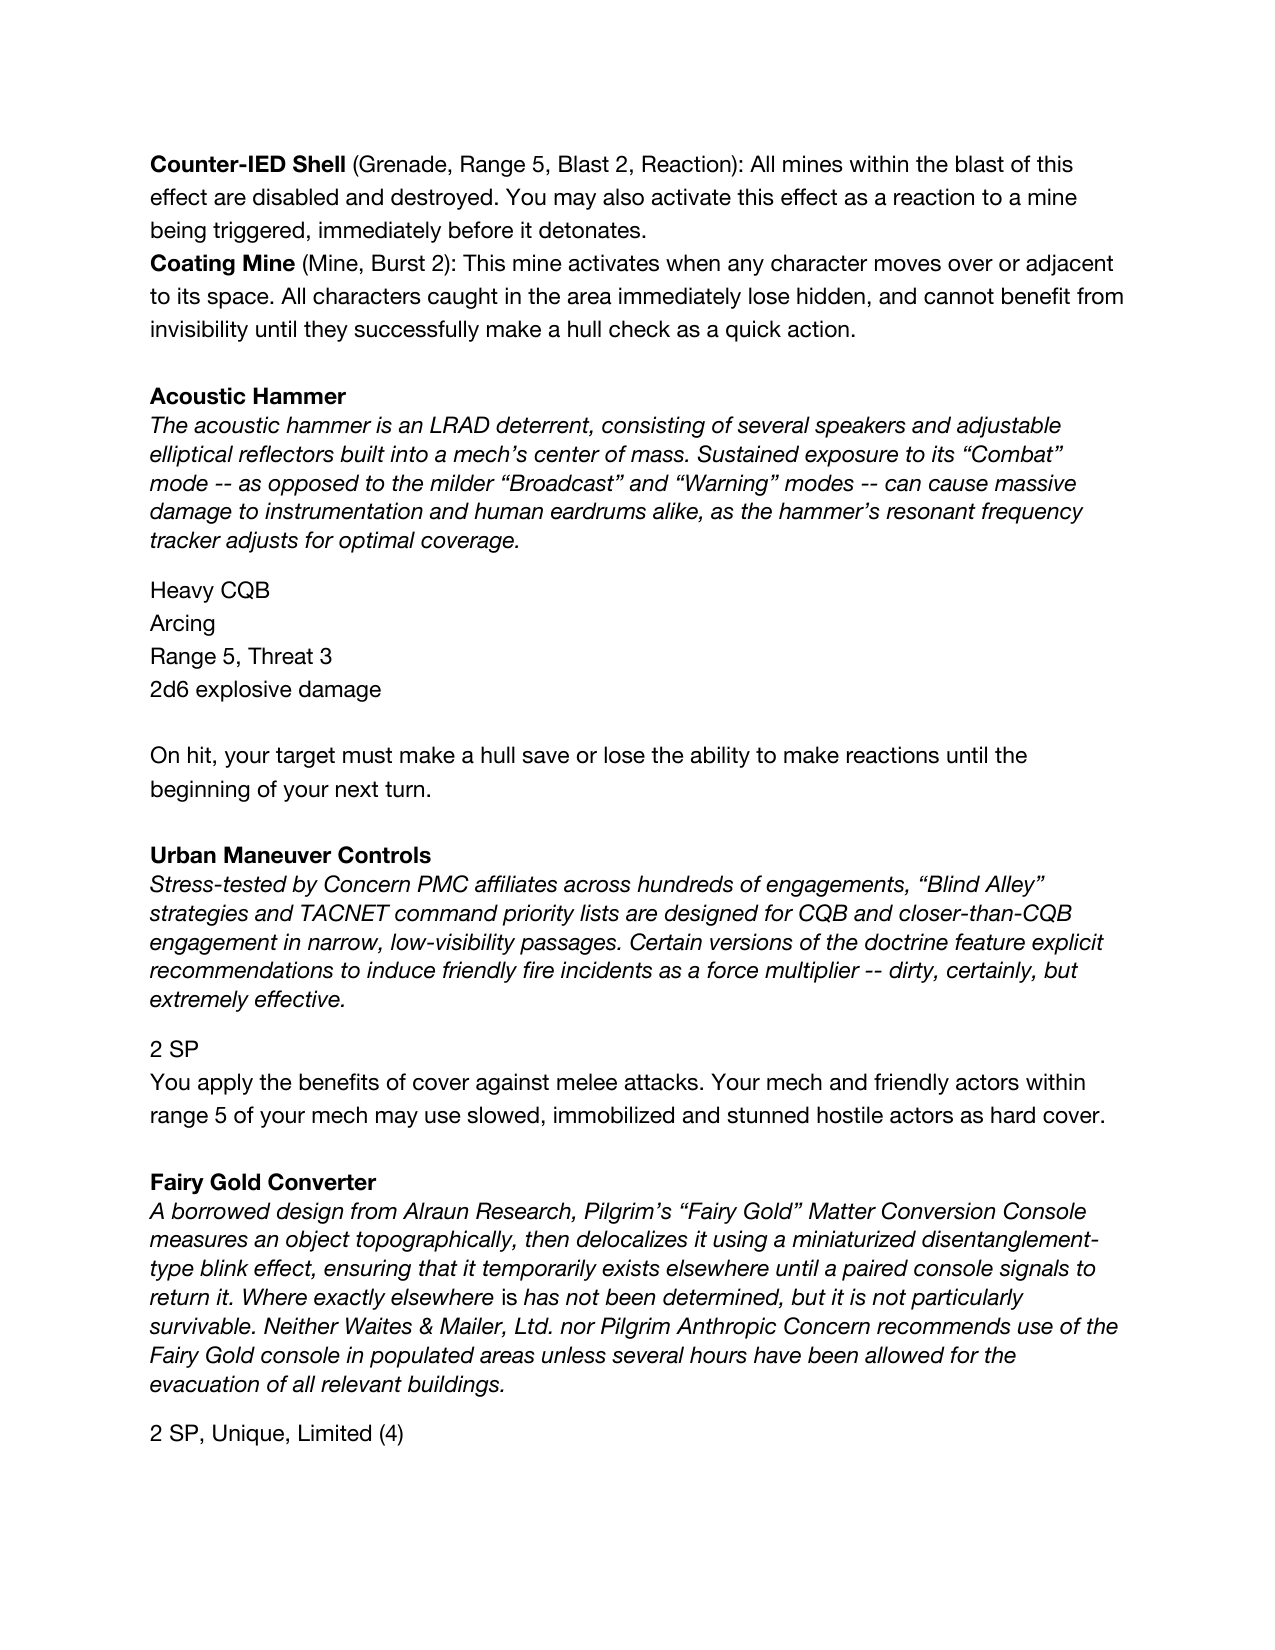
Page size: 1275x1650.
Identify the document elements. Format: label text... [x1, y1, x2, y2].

text 2 SP [150, 1035, 1125, 1064]
subtitle Fairy Gold Converter [150, 1168, 1125, 1197]
subtitle Acoustic Hammer [150, 382, 1125, 411]
text 2d6 explosive damage [150, 675, 1125, 704]
text You apply the benefits of cover against melee attacks. Your mech and friendly actors within range 5 of your mech may use slowed, immobilized and stunned hostile actors as hard cover. [150, 1068, 1125, 1130]
text 2 SP, Unique, Limited (4) [150, 1419, 1125, 1448]
text A borrowed design from Alraun Research, Pilgrim’s “Fairy Gold” Matter Conversion Console measures an object topographically, then delocalizes it using a miniaturized disentanglement-type blink effect, ensuring that it temporarily exists elsewhere until a paired console signals to return it. Where exactly elsewhere is has not been determined, but it is not particularly survivable. Neither Waites & Mailer, Ltd. nor Pilgrim Anthropic Concern recommends use of the Fairy Gold console in populated areas unless several hours have been allowed for the evacuation of all relevant buildings. [150, 1197, 1125, 1399]
text Stress-tested by Concern PMC affiliates across hundreds of engagements, “Blind Alley” strategies and TACNET command priority lists are designed for CQB and closer-than-CQB engagement in narrow, low-visibility passages. Certain versions of the doctrine feature explicit recommendations to induce friendly fire incidents as a force multiplier -- dirty, certainly, but extremely effective. [150, 870, 1125, 1014]
text The acoustic hammer is an LRAD deterrent, consisting of several speakers and adjustable elliptical reflectors built into a mech’s center of mass. Sustained exposure to its “Combat” mode -- as opposed to the milder “Broadcast” and “Warning” modes -- can cause massive damage to instrumentation and human eardrums alike, as the hammer’s resonant frequency tracker adjusts for optimal coverage. [150, 411, 1125, 555]
text Heavy CQB [150, 576, 1125, 605]
text On hit, your target must make a hull save or lose the ability to make reactions until the beginning of your next turn. [150, 742, 1125, 804]
subtitle Urban Maneuver Controls [150, 841, 1125, 870]
text Arcing [150, 609, 1125, 638]
text Range 5, Threat 3 [150, 642, 1125, 671]
text Counter-IED Shell (Grenade, Range 5, Blast 2, Reaction): All mines within the blast of this effect are disabled and destroyed. You may also activate this effect as a reaction to a mine being triggered, immediately before it detonates. [150, 150, 1125, 245]
text Coating Mine (Mine, Burst 2): This mine activates when any character moves over or adjacent to its space. All characters caught in the area immediately lose hidden, and cannot benefit from invisibility until they successfully make a hull check as a quick action. [150, 249, 1125, 344]
